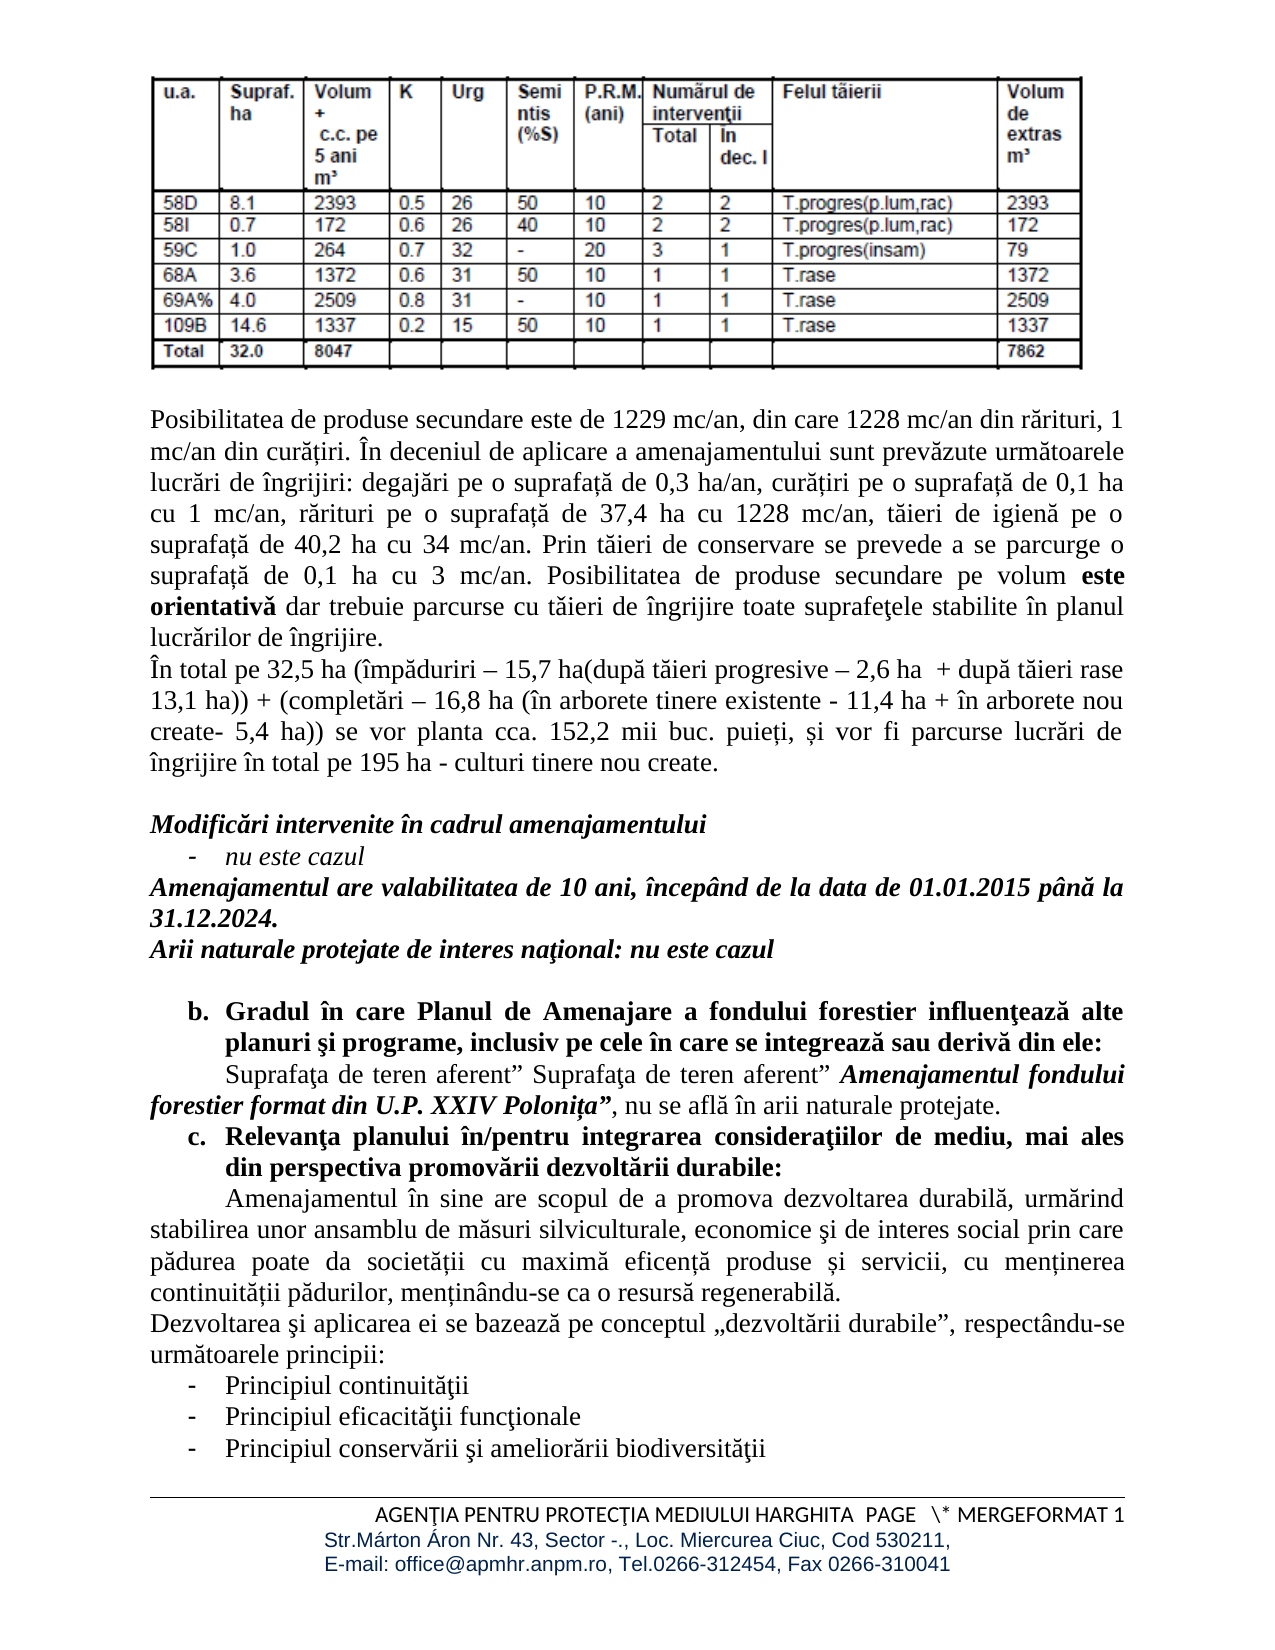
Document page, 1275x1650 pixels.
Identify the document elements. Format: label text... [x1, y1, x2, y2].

text Modificări intervenite în cadrul amenajamentului [150, 808, 1125, 839]
list Principiul eficacităţii funcţionale [187, 1400, 1125, 1432]
text Amenajamentul are valabilitatea de 10 ani, începând de la data de 01.01.2015 până la 31.12.2024. [150, 871, 1125, 933]
text Arii naturale protejate de interes naţional: nu este cazul [150, 933, 1125, 964]
list nu este cazul [187, 839, 1125, 871]
list Relevanţa planului în/pentru integrarea consideraţiilor de mediu, mai ales din perspectiva promovării dezvoltării durabile: [187, 1120, 1125, 1182]
text Posibilitatea de produse secundare este de 1229 mc/an, din care 1228 mc/an din rărituri, 1 mc/an din curățiri. În deceniul de aplicare a amenajamentului sunt prevăzute următoarele lucrări de îngrijiri: degajări pe o suprafață de 0,3 ha/an, curățiri pe o suprafață de 0,1 ha cu 1 mc/an, rărituri pe o suprafață de 37,4 ha cu 1228 mc/an, tăieri de igienă pe o suprafață de 40,2 ha cu 34 mc/an. Prin tăieri de conservare se prevede a se parcurge o suprafață de 0,1 ha cu 3 mc/an. Posibilitatea de produse secundare pe volum este orientativǎ dar trebuie parcurse cu tǎieri de îngrijire toate suprafeţele stabilite în planul lucrǎrilor de îngrijire. [150, 403, 1125, 653]
text Dezvoltarea şi aplicarea ei se bazează pe conceptul „dezvoltării durabile”, respectându-se următoarele principii: [150, 1307, 1125, 1369]
picture [150, 75, 1086, 373]
list Gradul în care Planul de Amenajare a fondului forestier influenţează alte planuri şi programe, inclusiv pe cele în care se integrează sau derivă din ele: [187, 995, 1125, 1058]
text Amenajamentul în sine are scopul de a promova dezvoltarea durabilă, urmărind stabilirea unor ansamblu de măsuri silviculturale, economice şi de interes social prin care pădurea poate da societății cu maximă eficență produse și servicii, cu menținerea continuității pădurilor, menținându-se ca o resursă regenerabilă. [150, 1182, 1125, 1307]
list Principiul continuităţii [187, 1369, 1125, 1400]
text În total pe 32,5 ha (împăduriri – 15,7 ha(după tăieri progresive – 2,6 ha + după tăieri rase 13,1 ha)) + (completări – 16,8 ha (în arborete tinere existente - 11,4 ha + în arborete nou create- 5,4 ha)) se vor planta cca. 152,2 mii buc. puieți, și vor fi parcurse lucrări de îngrijire în total pe 195 ha - culturi tinere nou create. [150, 653, 1125, 777]
list Principiul conservării şi ameliorării biodiversităţii [187, 1432, 1125, 1463]
text Suprafaţa de teren aferent” Suprafaţa de teren aferent” Amenajamentul fondului forestier format din U.P. XXIV Polonița”, nu se află în arii naturale protejate. [150, 1058, 1125, 1120]
